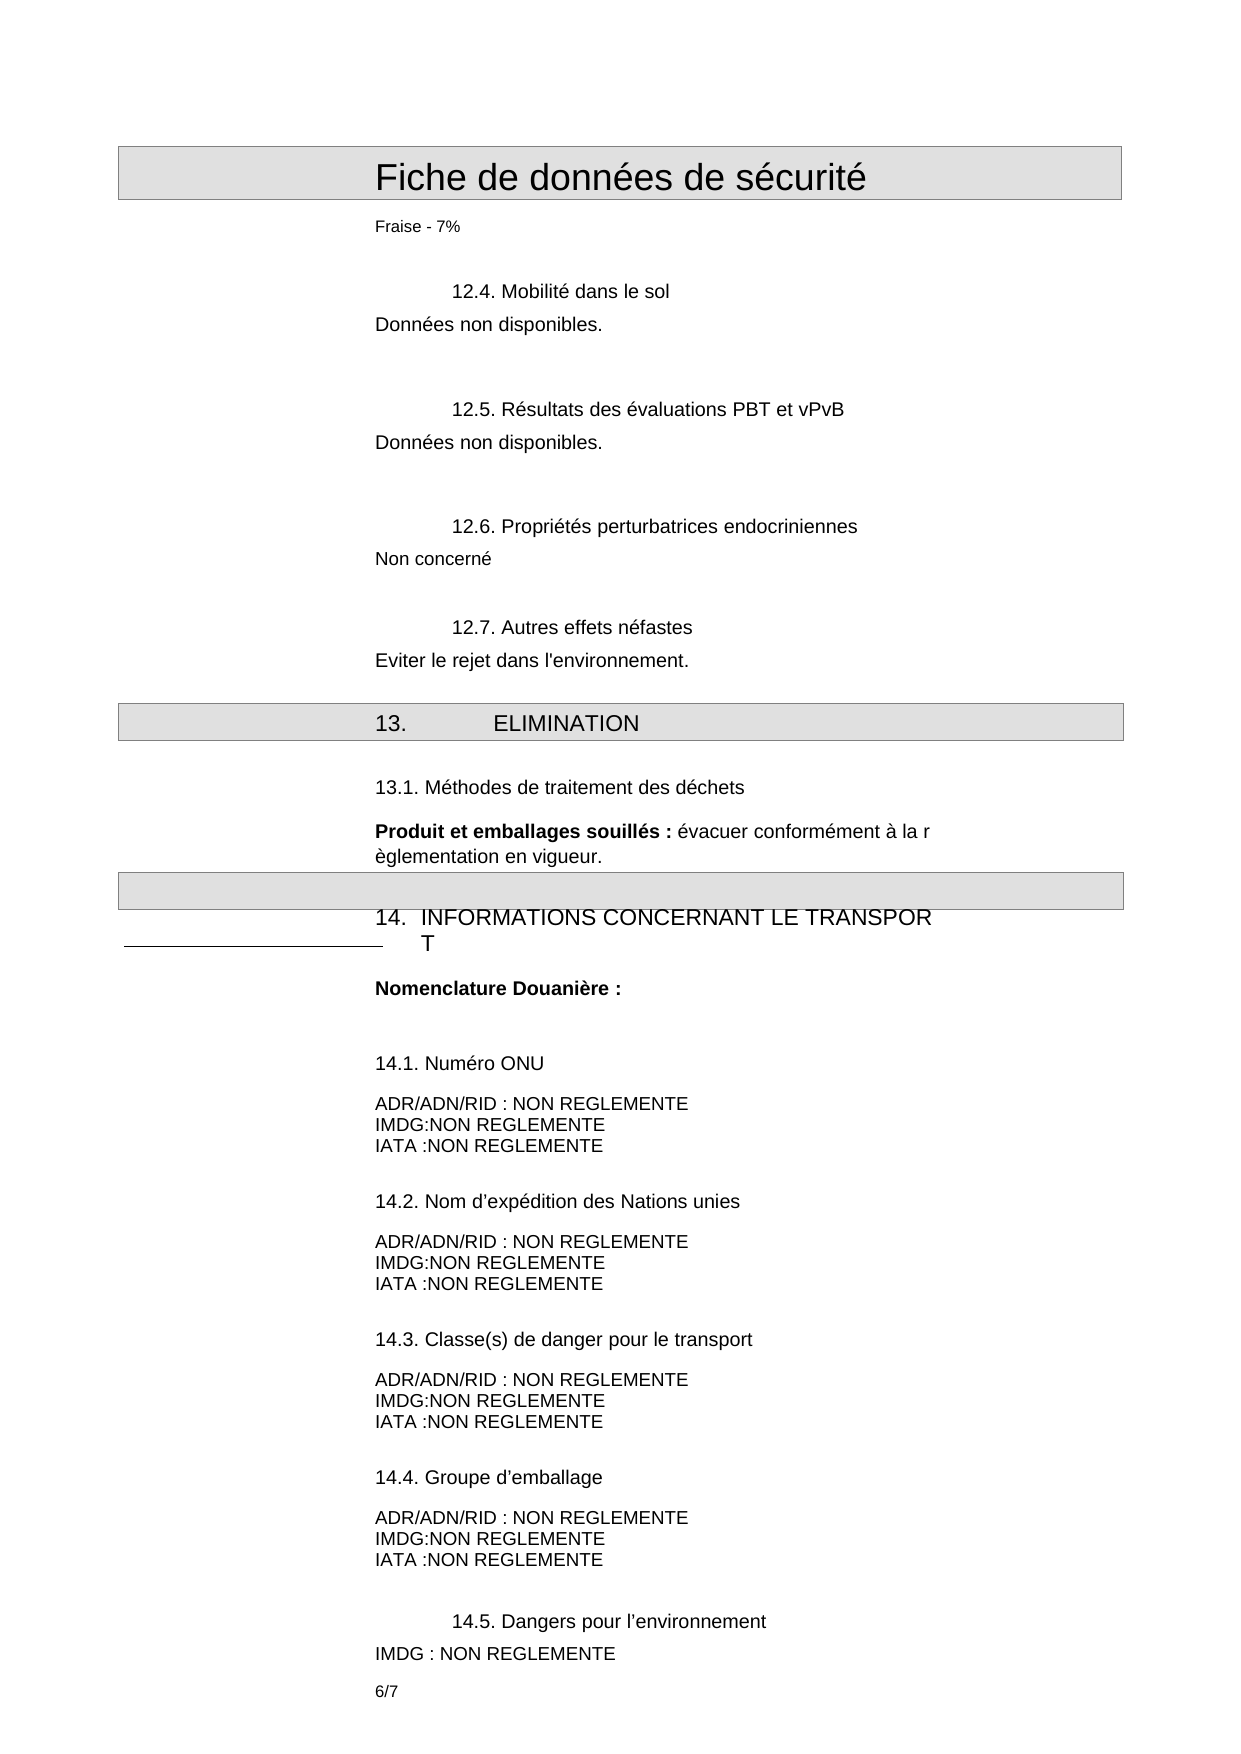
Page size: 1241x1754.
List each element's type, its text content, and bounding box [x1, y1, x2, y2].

text Fiche de données de sécurité [375, 149, 936, 200]
text 12.5. Résultats des évaluations PBT et vPvB Données non disponibles. [375, 390, 936, 456]
text 14.2. Nom d’expédition des Nations unies [375, 1189, 936, 1214]
text INFORMATIONS CONCERNANT LE TRANSPORT [421, 904, 936, 957]
text ADR/ADN/RID : NON REGLEMENTE IMDG:NON REGLEMENTE [375, 1094, 936, 1135]
text 12.6. Propriétés perturbatrices endocriniennes Non concerné [375, 508, 936, 572]
text 13. [375, 711, 487, 737]
text IATA :NON REGLEMENTE [375, 1273, 936, 1295]
text 14.4. Groupe d’emballage [375, 1466, 936, 1490]
text 13.1. Méthodes de traitement des déchets [375, 775, 936, 799]
text IATA :NON REGLEMENTE [375, 1135, 936, 1157]
text 12.7. Autres effets néfastes Eviter le rejet dans l'environnement. [375, 608, 936, 674]
text Fraise - 7% [375, 218, 936, 237]
text IATA :NON REGLEMENTE [375, 1549, 936, 1571]
text 14.3. Classe(s) de danger pour le transport [375, 1328, 936, 1352]
text ADR/ADN/RID : NON REGLEMENTE IMDG:NON REGLEMENTE [375, 1508, 936, 1549]
text 6/7 [375, 1682, 936, 1701]
text 14.5. Dangers pour l’environnement IMDG : NON REGLEMENTE [375, 1603, 936, 1667]
text 14.1. Numéro ONU [375, 1052, 936, 1076]
text IATA :NON REGLEMENTE [375, 1411, 936, 1433]
text 14. [375, 904, 414, 930]
text 12.4. Mobilité dans le sol Données non disponibles. [375, 272, 936, 338]
text ADR/ADN/RID : NON REGLEMENTE IMDG:NON REGLEMENTE [375, 1232, 936, 1273]
text Nomenclature Douanière : [375, 975, 936, 1000]
text ADR/ADN/RID : NON REGLEMENTE IMDG:NON REGLEMENTE [375, 1370, 936, 1411]
text Produit et emballages souillés : évacuer conformément à la règlementation en vigueur. [375, 818, 936, 868]
text ELIMINATION [493, 711, 936, 737]
